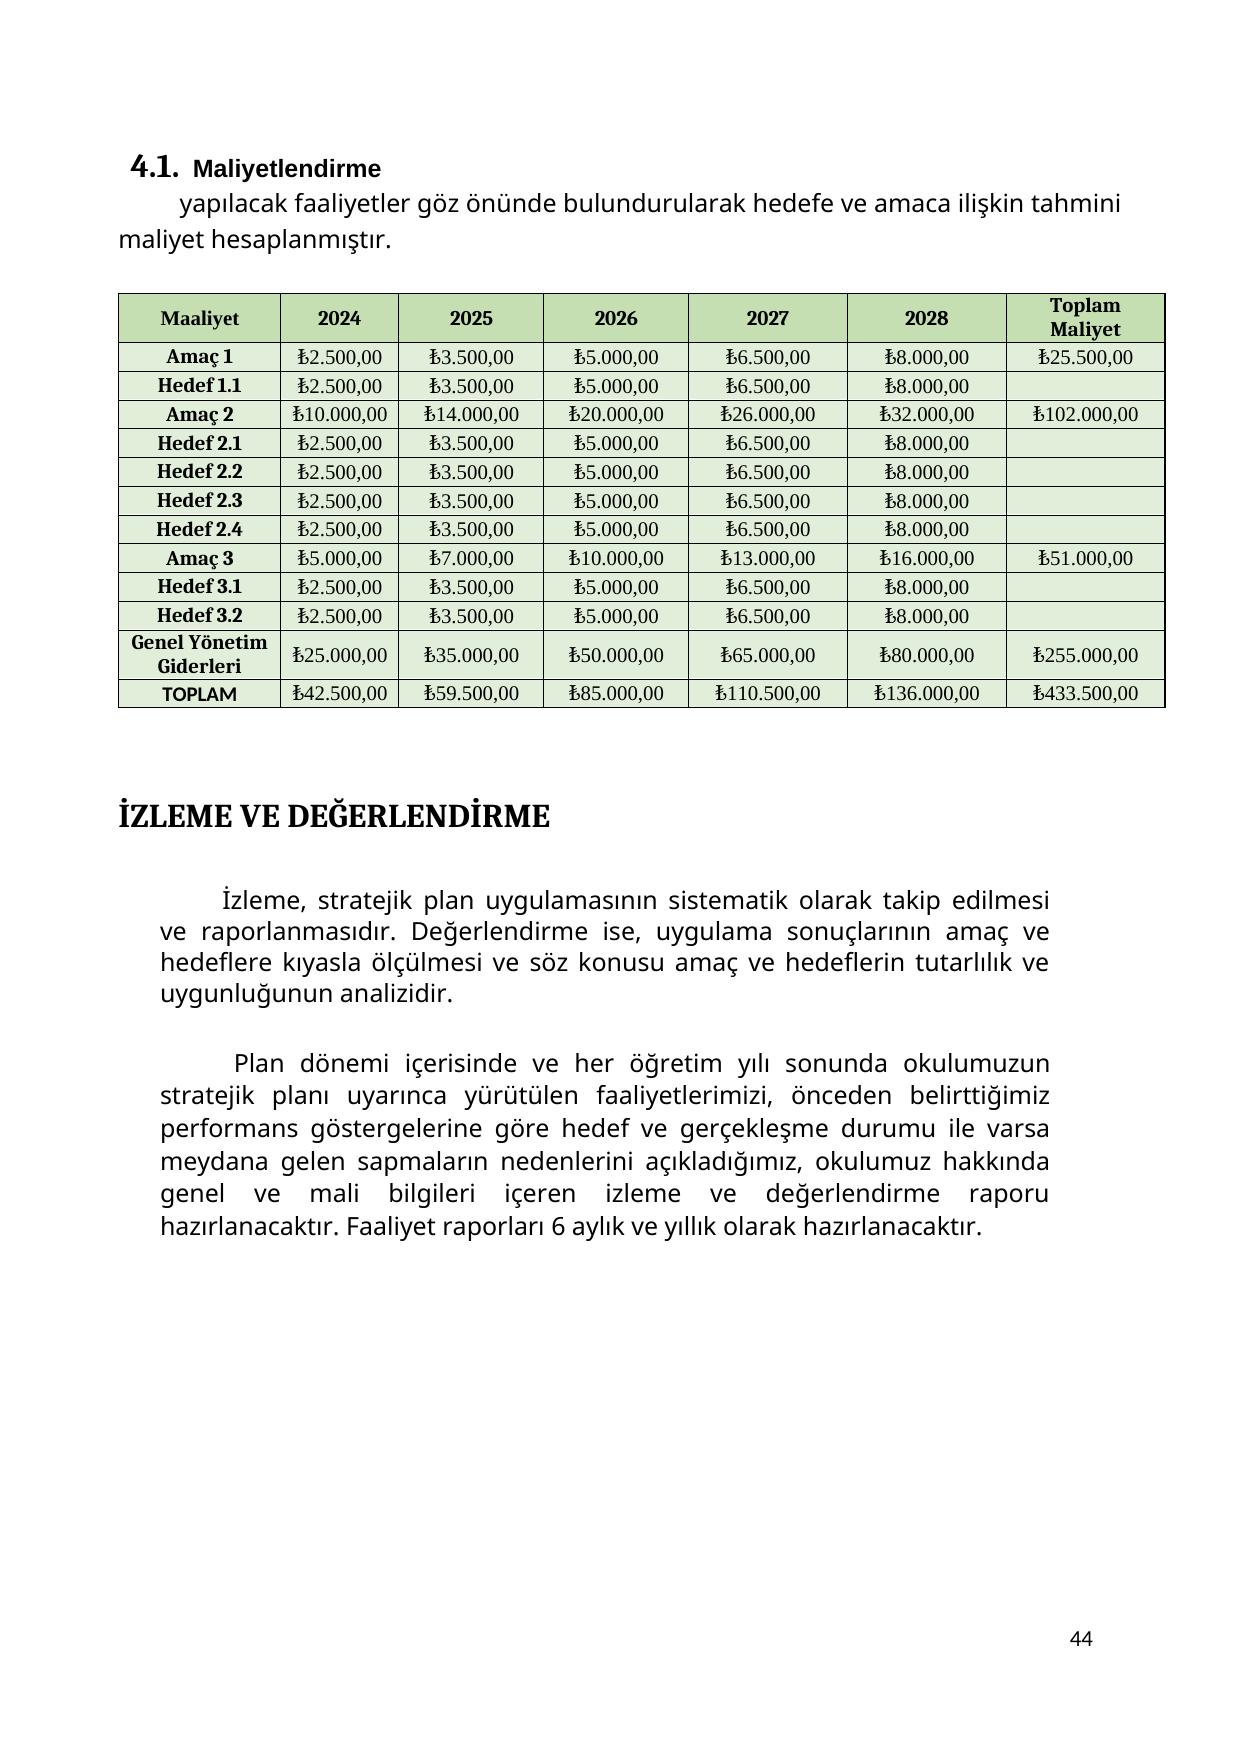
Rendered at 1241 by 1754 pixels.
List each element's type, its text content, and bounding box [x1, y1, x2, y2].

table_cell ₺14.000,00 [399, 401, 543, 428]
table_cell ₺2.500,00 [281, 487, 398, 514]
table_cell ₺6.500,00 [689, 487, 847, 514]
table_cell ₺6.500,00 [689, 429, 847, 457]
table_cell [1007, 458, 1164, 486]
table_cell ₺25.000,00 [281, 631, 398, 678]
table_cell ₺65.000,00 [689, 631, 847, 678]
table_cell ₺255.000,00 [1007, 631, 1164, 678]
table_cell Hedef 3.2 [119, 602, 280, 629]
table_cell [1007, 372, 1164, 399]
table_cell ₺5.000,00 [544, 343, 688, 371]
table_cell ₺2.500,00 [281, 602, 398, 629]
table_header 2027 [689, 294, 847, 342]
table_cell ₺32.000,00 [848, 401, 1006, 428]
table_cell ₺85.000,00 [544, 680, 688, 707]
table_cell ₺10.000,00 [281, 401, 398, 428]
text İzleme, stratejik plan uygulamasının sistematik olarak takip edilmesi ve raporlanmasıdır. Değerlendirme ise, uygulama sonuçlarının amaç ve hedeflere kıyasla ölçülmesi ve söz konusu amaç ve hedeflerin tutarlılık ve uygunluğunun analizidir. [160, 885, 1051, 1010]
table_cell ₺8.000,00 [848, 516, 1006, 543]
table_cell Amaç 1 [119, 343, 280, 371]
table_cell Hedef 2.4 [119, 516, 280, 543]
text yapılacak faaliyetler göz önünde bulundurularak hedefe ve amaca ilişkin tahmini maliyet hesaplanmıştır. [118, 186, 1166, 256]
table_cell ₺42.500,00 [281, 680, 398, 707]
table_cell ₺2.500,00 [281, 343, 398, 371]
table_cell ₺3.500,00 [399, 429, 543, 457]
table_cell Hedef 1.1 [119, 372, 280, 399]
table_cell ₺35.000,00 [399, 631, 543, 678]
table_cell ₺20.000,00 [544, 401, 688, 428]
table_cell ₺8.000,00 [848, 429, 1006, 457]
table_cell ₺10.000,00 [544, 544, 688, 572]
table_cell TOPLAM [119, 680, 280, 707]
table_cell ₺3.500,00 [399, 516, 543, 543]
table_cell ₺3.500,00 [399, 372, 543, 399]
table_cell ₺5.000,00 [544, 602, 688, 629]
table_cell ₺5.000,00 [544, 516, 688, 543]
table_cell ₺2.500,00 [281, 573, 398, 601]
table_cell Hedef 2.3 [119, 487, 280, 514]
table_cell [1007, 602, 1164, 629]
table_cell ₺25.500,00 [1007, 343, 1164, 371]
table_cell ₺8.000,00 [848, 573, 1006, 601]
table_cell ₺2.500,00 [281, 429, 398, 457]
table_cell ₺8.000,00 [848, 487, 1006, 514]
table_cell ₺5.000,00 [544, 429, 688, 457]
text İZLEME VE DEĞERLENDİRME [118, 797, 1093, 836]
table_cell [1007, 573, 1164, 601]
table_cell ₺2.500,00 [281, 516, 398, 543]
table_cell ₺433.500,00 [1007, 680, 1164, 707]
table_cell Genel Yönetim Giderleri [119, 631, 280, 678]
table_cell ₺6.500,00 [689, 343, 847, 371]
table_cell ₺3.500,00 [399, 458, 543, 486]
table_cell ₺2.500,00 [281, 458, 398, 486]
table_cell ₺8.000,00 [848, 372, 1006, 399]
table_header 2026 [544, 294, 688, 342]
table_cell ₺5.000,00 [281, 544, 398, 572]
table_cell ₺8.000,00 [848, 458, 1006, 486]
table_cell ₺50.000,00 [544, 631, 688, 678]
table_cell ₺6.500,00 [689, 573, 847, 601]
table_cell ₺136.000,00 [848, 680, 1006, 707]
table_header 2028 [848, 294, 1006, 342]
table_cell ₺16.000,00 [848, 544, 1006, 572]
table_cell ₺5.000,00 [544, 458, 688, 486]
table_cell [1007, 429, 1164, 457]
table_cell ₺13.000,00 [689, 544, 847, 572]
table_cell ₺51.000,00 [1007, 544, 1164, 572]
table_cell ₺5.000,00 [544, 487, 688, 514]
subtitle Maliyetlendirme [130, 148, 1093, 186]
table_cell ₺8.000,00 [848, 602, 1006, 629]
table_cell ₺6.500,00 [689, 372, 847, 399]
table_cell ₺3.500,00 [399, 602, 543, 629]
table_cell [1007, 516, 1164, 543]
table_cell Hedef 2.1 [119, 429, 280, 457]
table_cell Amaç 2 [119, 401, 280, 428]
table_cell ₺102.000,00 [1007, 401, 1164, 428]
table_cell ₺5.000,00 [544, 573, 688, 601]
table_cell Amaç 3 [119, 544, 280, 572]
table_cell ₺110.500,00 [689, 680, 847, 707]
table_cell [1007, 487, 1164, 514]
table_cell ₺6.500,00 [689, 602, 847, 629]
table_cell ₺3.500,00 [399, 343, 543, 371]
table_cell ₺6.500,00 [689, 458, 847, 486]
table_cell ₺6.500,00 [689, 516, 847, 543]
table_cell ₺3.500,00 [399, 487, 543, 514]
table_cell Hedef 2.2 [119, 458, 280, 486]
table_header 2025 [399, 294, 543, 342]
table_cell ₺7.000,00 [399, 544, 543, 572]
table_cell ₺26.000,00 [689, 401, 847, 428]
table_cell ₺59.500,00 [399, 680, 543, 707]
table_header Maaliyet [119, 294, 280, 342]
text Plan dönemi içerisinde ve her öğretim yılı sonunda okulumuzun stratejik planı uyarınca yürütülen faaliyetlerimizi, önceden belirttiğimiz performans göstergelerine göre hedef ve gerçekleşme durumu ile varsa meydana gelen sapmaların nedenlerini açıkladığımız, okulumuz hakkında genel ve mali bilgileri içeren izleme ve değerlendirme raporu hazırlanacaktır. Faaliyet raporları 6 aylık ve yıllık olarak hazırlanacaktır. [160, 1046, 1051, 1243]
table_cell Hedef 3.1 [119, 573, 280, 601]
table_cell ₺8.000,00 [848, 343, 1006, 371]
table_cell ₺3.500,00 [399, 573, 543, 601]
table_header 2024 [281, 294, 398, 342]
table_cell ₺80.000,00 [848, 631, 1006, 678]
table_cell ₺5.000,00 [544, 372, 688, 399]
table_header Toplam Maliyet [1007, 294, 1164, 342]
table_cell ₺2.500,00 [281, 372, 398, 399]
